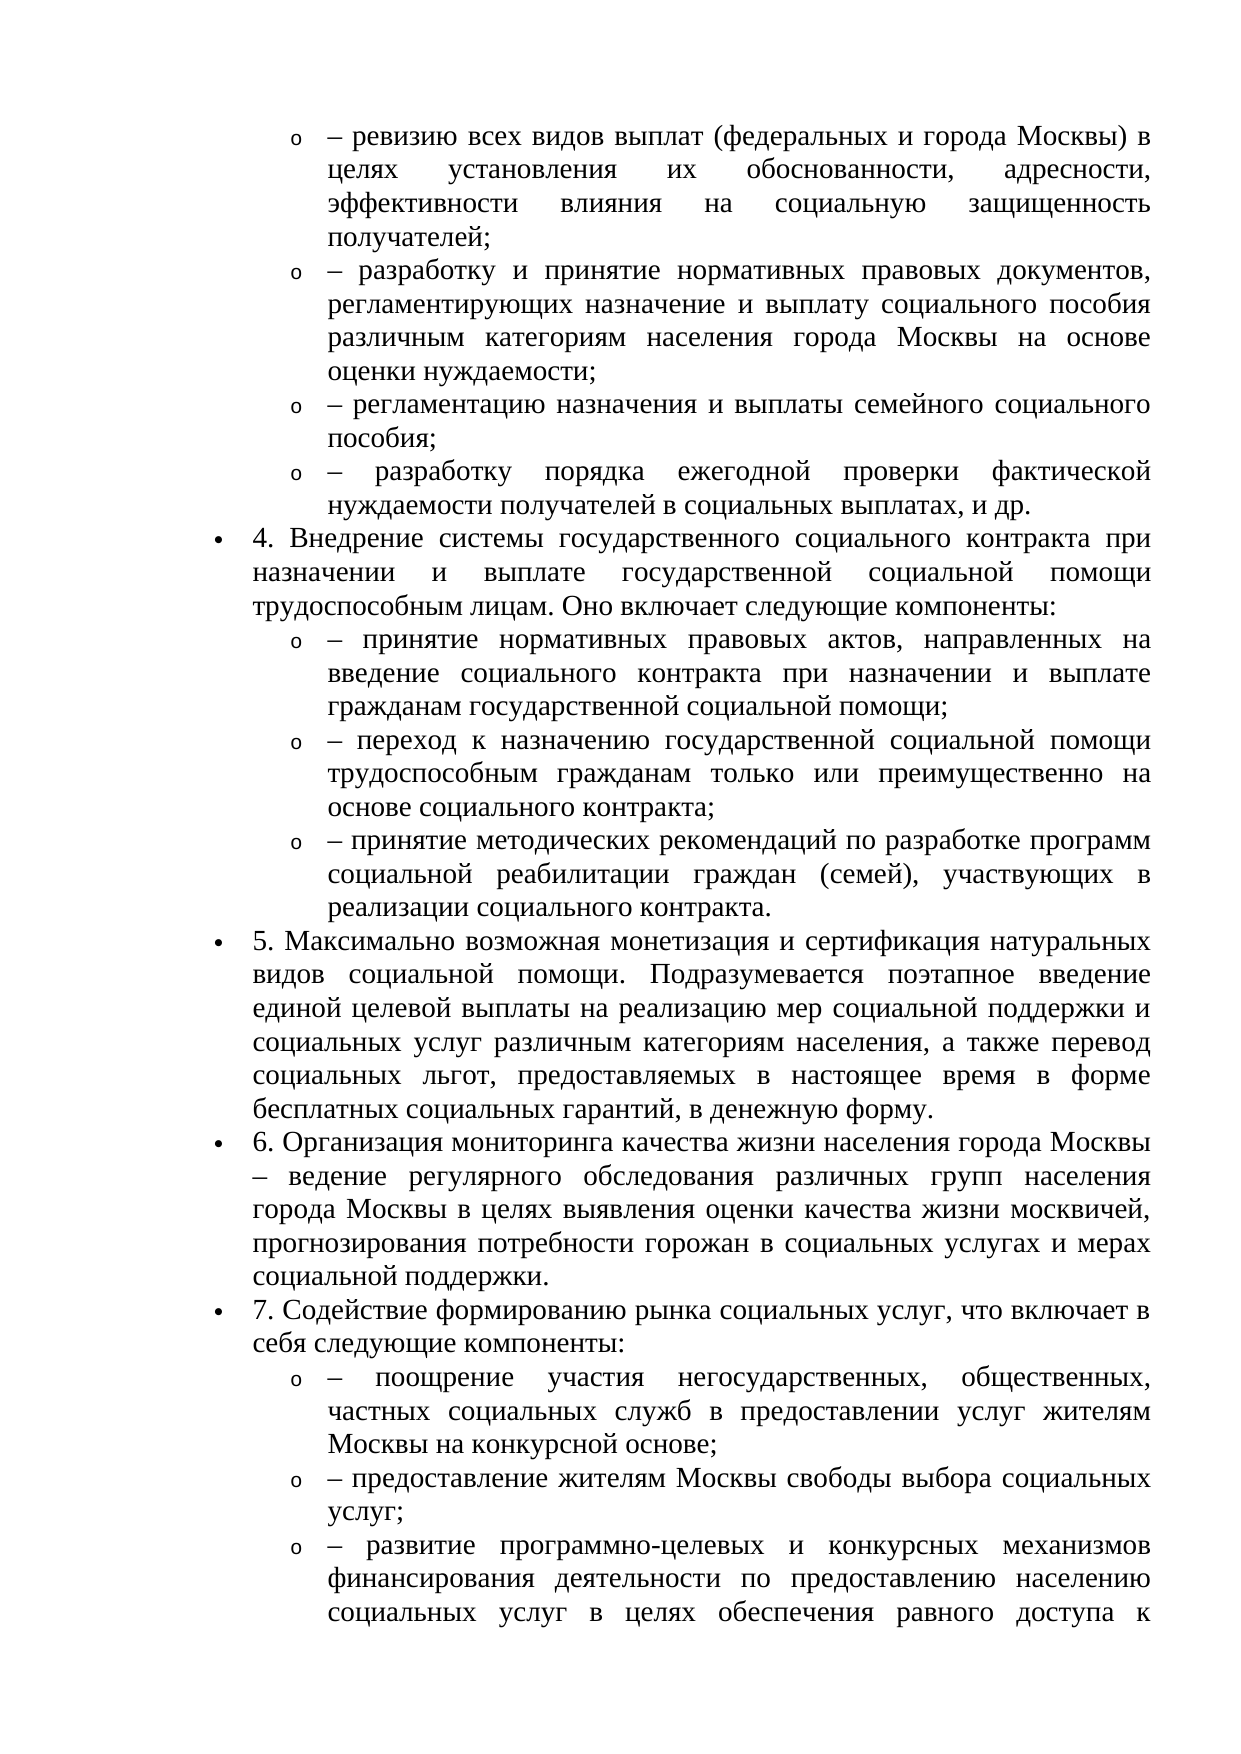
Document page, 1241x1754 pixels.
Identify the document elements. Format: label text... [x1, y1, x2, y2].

list – ревизию всех видов выплат (федеральных и города Москвы) в целях установления их обоснованности, адресности, эффективности влияния на социальную защищенность получателей; [290, 118, 1152, 252]
list – разработку порядка ежегодной проверки фактической нуждаемости получателей в социальных выплатах, и др. [290, 453, 1152, 521]
list 7. Содействие формированию рынка социальных услуг, что включает в себя следующие компоненты: [215, 1292, 1152, 1359]
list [290, 1527, 1152, 1627]
list – принятие нормативных правовых актов, направленных на введение социального контракта при назначении и выплате гражданам государственной социальной помощи; [290, 621, 1152, 722]
list – переход к назначению государственной социальной помощи трудоспособным гражданам только или преимущественно на основе социального контракта; [290, 722, 1152, 822]
list – принятие методических рекомендаций по разработке программ социальной реабилитации граждан (семей), участвующих в реализации социального контракта. [290, 822, 1152, 923]
list – поощрение участия негосударственных, общественных, частных социальных служб в предоставлении услуг жителям Москвы на конкурсной основе; [290, 1359, 1152, 1460]
list 5. Максимально возможная монетизация и сертификация натуральных видов социальной помощи. Подразумевается поэтапное введение единой целевой выплаты на реализацию мер социальной поддержки и социальных услуг различным категориям населения, а также перевод социальных льгот, предоставляемых в настоящее время в форме бесплатных социальных гарантий, в денежную форму. [215, 923, 1152, 1124]
list – регламентацию назначения и выплаты семейного социального пособия; [290, 386, 1152, 453]
list 4. Внедрение системы государственного социального контракта при назначении и выплате государственной социальной помощи трудоспособным лицам. Оно включает следующие компоненты: [215, 521, 1152, 621]
list – предоставление жителям Москвы свободы выбора социальных услуг; [290, 1460, 1152, 1527]
list – разработку и принятие нормативных правовых документов, регламентирующих назначение и выплату социального пособия различным категориям населения города Москвы на основе оценки нуждаемости; [290, 252, 1152, 386]
list 6. Организация мониторинга качества жизни населения города Москвы – ведение регулярного обследования различных групп населения города Москвы в целях выявления оценки качества жизни москвичей, прогнозирования потребности горожан в социальных услугах и мерах социальной поддержки. [215, 1124, 1152, 1292]
